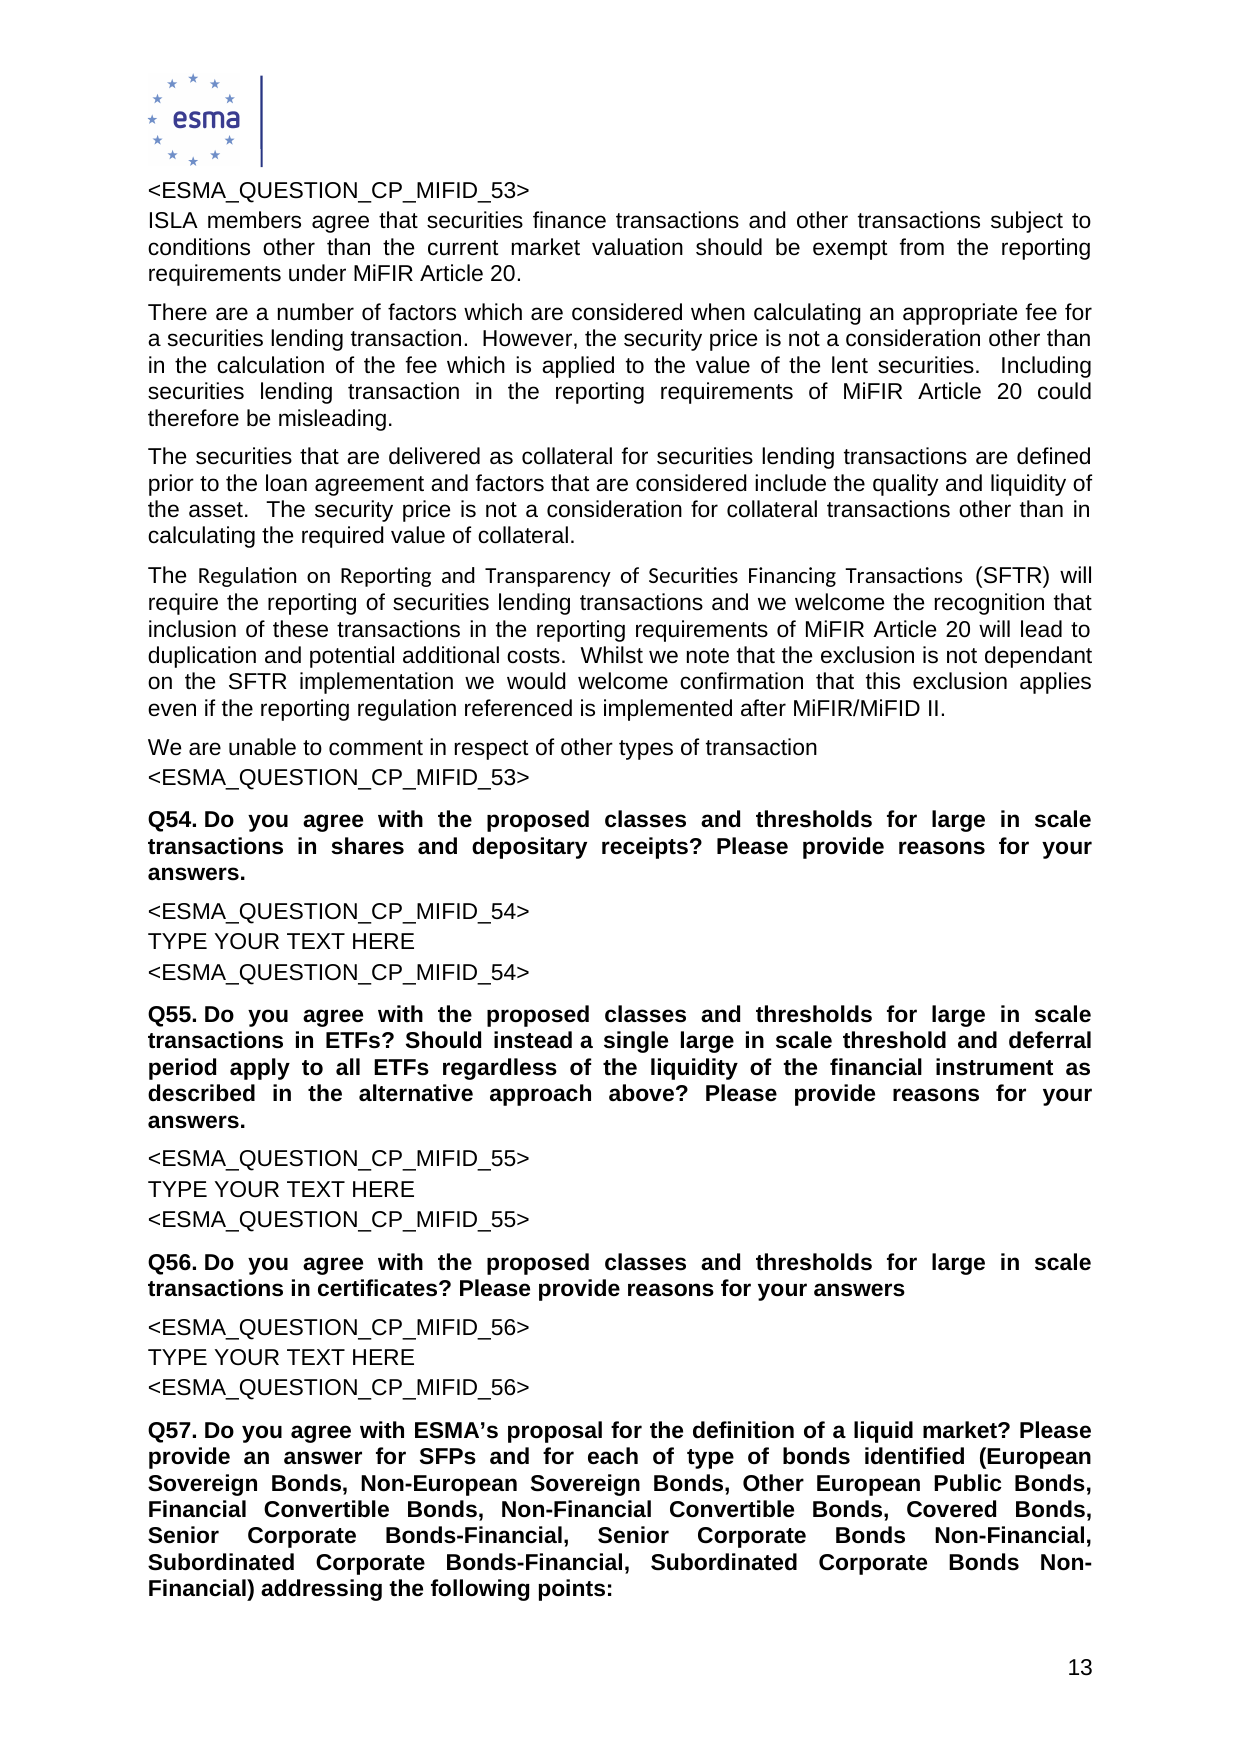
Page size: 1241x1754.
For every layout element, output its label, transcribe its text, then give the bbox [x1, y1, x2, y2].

text The Regulation on Reporting and Transparency of Securities Financing Transactions (SFTR) will require the reporting of securities lending transactions and we welcome the recognition that inclusion of these transactions in the reporting requirements of MiFIR Article 20 will lead to duplication and potential additional costs. Whilst we note that the exclusion is not dependant on the SFTR implementation we would welcome confirmation that this exclusion applies even if the reporting regulation referenced is implemented after MiFIR/MiFID II. [148, 561, 1093, 721]
text <ESMA_QUESTION_CP_MIFID_54> [148, 898, 1093, 924]
text <ESMA_QUESTION_CP_MIFID_56> [148, 1314, 1093, 1340]
text <ESMA_QUESTION_CP_MIFID_55> [148, 1206, 1093, 1232]
text Do you agree with the proposed classes and thresholds for large in scale transactions in certificates? Please provide reasons for your answers [148, 1248, 1093, 1301]
text The securities that are delivered as collateral for securities lending transactions are defined prior to the loan agreement and factors that are considered include the quality and liquidity of the asset. The security price is not a consideration for collateral transactions other than in calculating the required value of collateral. [148, 443, 1093, 549]
picture [147, 73, 240, 166]
text TYPE YOUR TEXT HERE [148, 1344, 1093, 1370]
text <ESMA_QUESTION_CP_MIFID_53> [148, 177, 1093, 204]
text We are unable to comment in respect of other types of transaction [148, 733, 1093, 760]
text TYPE YOUR TEXT HERE [148, 928, 1093, 954]
text Do you agree with ESMA’s proposal for the definition of a liquid market? Please provide an answer for SFPs and for each of type of bonds identified (European Sovereign Bonds, Non-European Sovereign Bonds, Other European Public Bonds, Financial Convertible Bonds, Non-Financial Convertible Bonds, Covered Bonds, Senior Corporate Bonds-Financial, Senior Corporate Bonds Non-Financial, Subordinated Corporate Bonds-Financial, Subordinated Corporate Bonds Non-Financial) addressing the following points: [148, 1417, 1093, 1601]
text <ESMA_QUESTION_CP_MIFID_56> [148, 1374, 1093, 1401]
text Do you agree with the proposed classes and thresholds for large in scale transactions in ETFs? Should instead a single large in scale threshold and deferral period apply to all ETFs regardless of the liquidity of the financial instrument as described in the alternative approach above? Please provide reasons for your answers. [148, 1001, 1093, 1133]
text <ESMA_QUESTION_CP_MIFID_53> [148, 764, 1093, 790]
text TYPE YOUR TEXT HERE [148, 1176, 1093, 1202]
text There are a number of factors which are considered when calculating an appropriate fee for a securities lending transaction. However, the security price is not a consideration other than in the calculation of the fee which is applied to the value of the lent securities. Including securities lending transaction in the reporting requirements of MiFIR Article 20 could therefore be misleading. [148, 299, 1093, 431]
text <ESMA_QUESTION_CP_MIFID_55> [148, 1145, 1093, 1172]
text <ESMA_QUESTION_CP_MIFID_54> [148, 958, 1093, 985]
text Do you agree with the proposed classes and thresholds for large in scale transactions in shares and depositary receipts? Please provide reasons for your answers. [148, 806, 1093, 886]
text ISLA members agree that securities finance transactions and other transactions subject to conditions other than the current market valuation should be exempt from the reporting requirements under MiFIR Article 20. [148, 207, 1093, 287]
